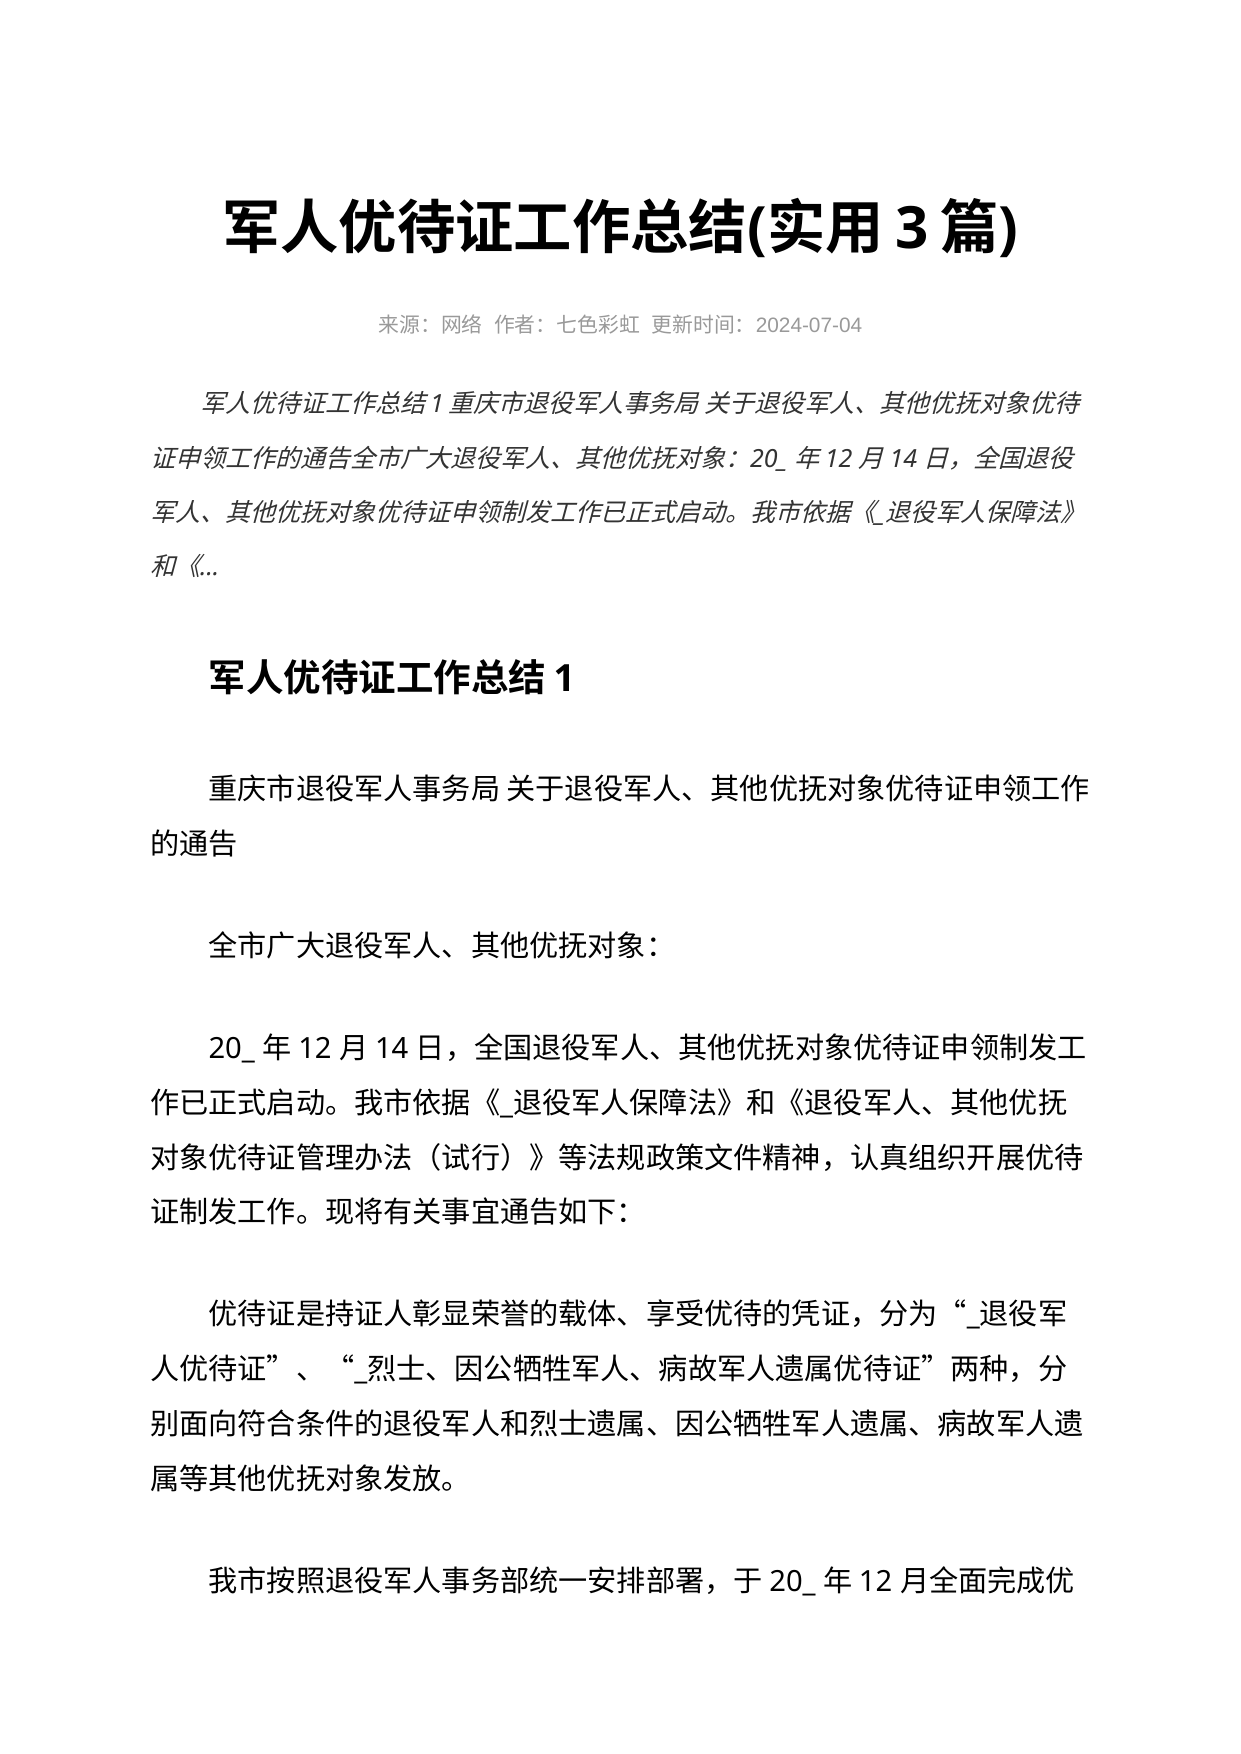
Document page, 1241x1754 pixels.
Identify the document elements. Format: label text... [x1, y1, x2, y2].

text 重庆市退役军人事务局 关于退役军人、其他优抚对象优待证申领工作的通告 [150, 766, 1090, 863]
text 全市广大退役军人、其他优抚对象： [150, 922, 1090, 965]
text 来源：网络 作者：七色彩虹 更新时间：2024-07-04 [150, 313, 1090, 337]
text 20_ 年 12 月 14 日，全国退役军人、其他优抚对象优待证申领制发工作已正式启动。我市依据《_退役军人保障法》和《退役军人、其他优抚对象优待证管理办法（试行）》等法规政策文件精神，认真组织开展优待证制发工作。现将有关事宜通告如下： [150, 1024, 1090, 1231]
text 军人优待证工作总结1 [150, 648, 1090, 703]
subtitle 军人优待证工作总结(实用3篇) [150, 181, 1090, 266]
text 优待证是持证人彰显荣誉的载体、享受优待的凭证，分为“_退役军人优待证”、“_烈士、因公牺牲军人、病故军人遗属优待证”两种，分别面向符合条件的退役军人和烈士遗属、因公牺牲军人遗属、病故军人遗属等其他优抚对象发放。 [150, 1291, 1090, 1498]
text 军人优待证工作总结1重庆市退役军人事务局 关于退役军人、其他优抚对象优待证申领工作的通告全市广大退役军人、其他优抚对象：20_ 年 12 月 14 日，全国退役军人、其他优抚对象优待证申领制发工作已正式启动。我市依据《_退役军人保障法》和《... [150, 384, 1090, 583]
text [150, 1557, 1090, 1600]
